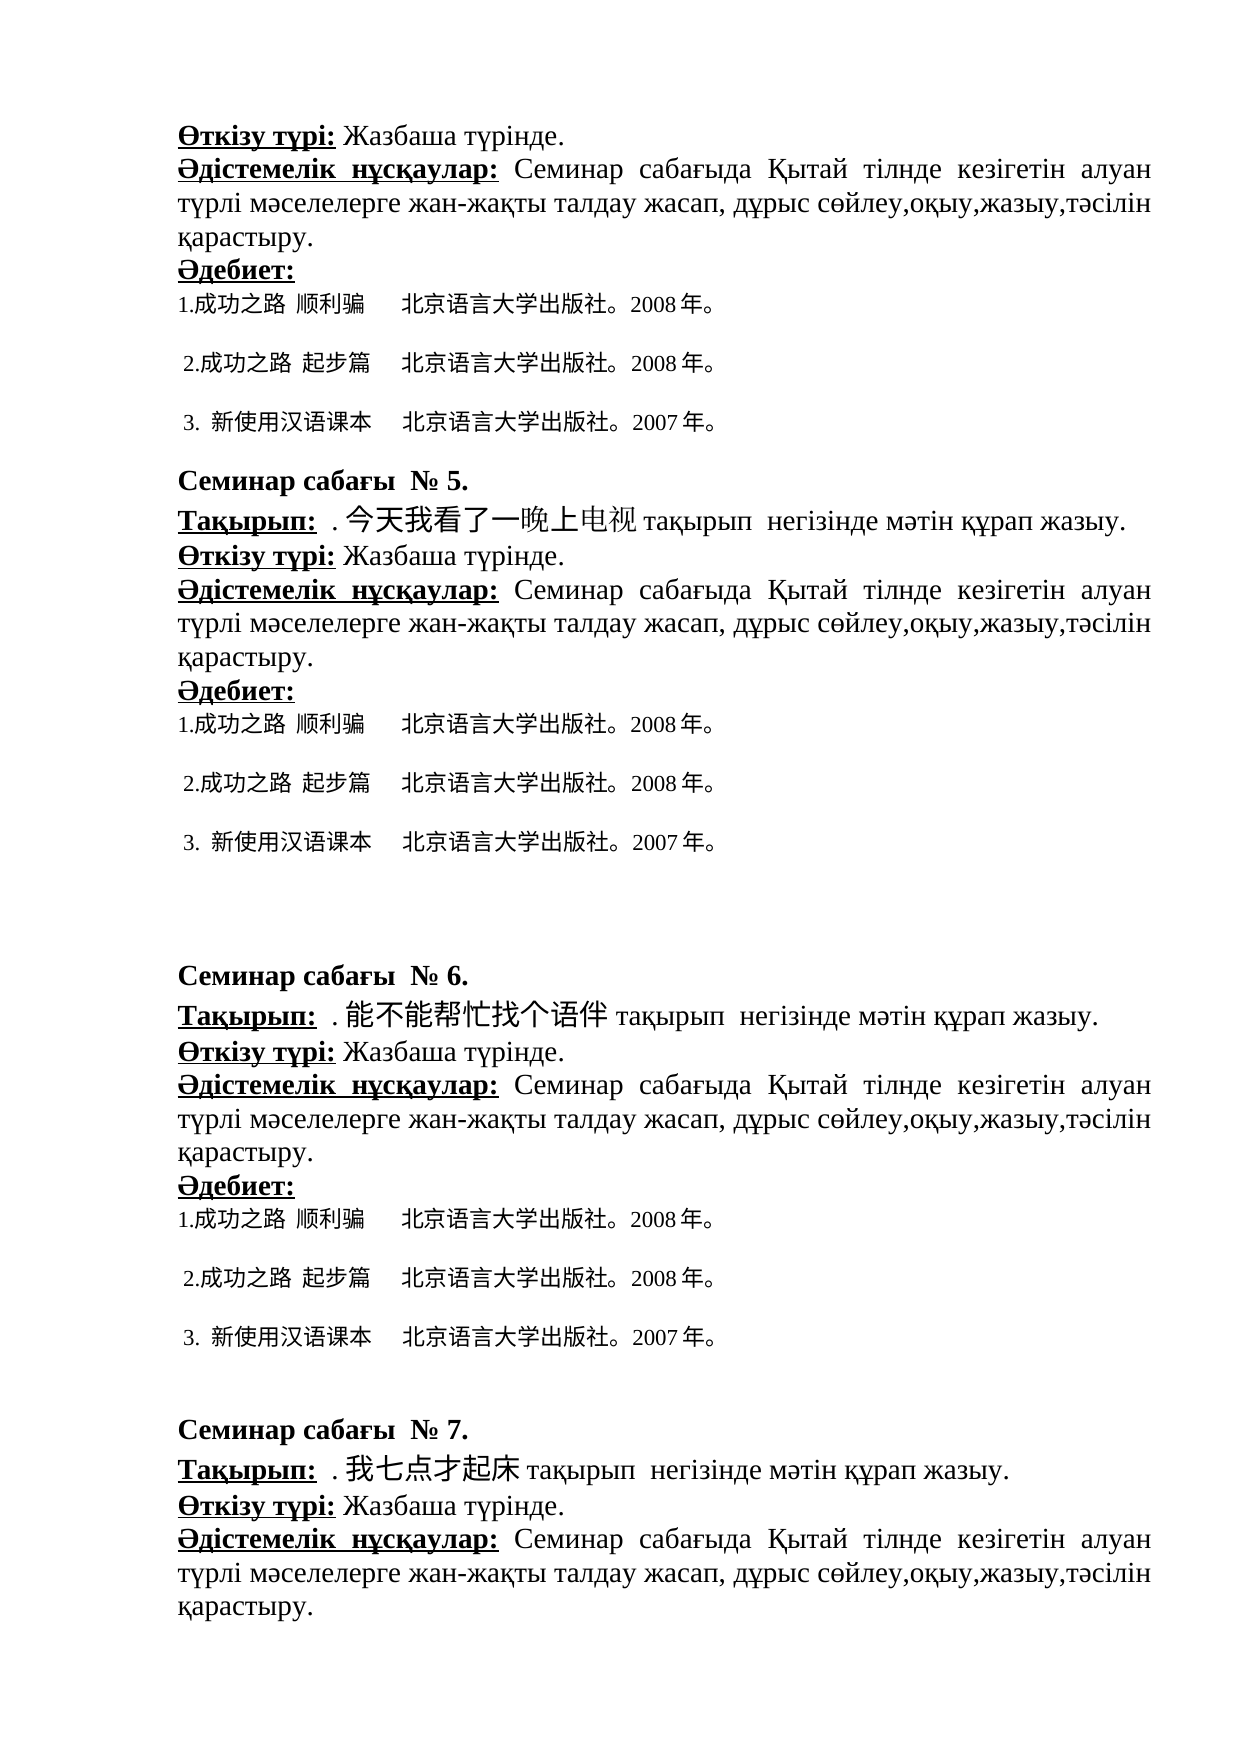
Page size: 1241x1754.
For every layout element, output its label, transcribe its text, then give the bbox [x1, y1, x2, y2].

text Әдебиет: [177, 252, 1152, 286]
text 1.成功之路 顺利骗 北京语言大学出版社。2008年。 [177, 706, 1152, 739]
text Тақырып: . 能不能帮忙找个语伴 тақырып негізінде мәтін құрап жазыу. [177, 991, 1152, 1034]
text Өткізу түрі: Жазбаша түрінде. [177, 1034, 1152, 1067]
text 1.成功之路 顺利骗 北京语言大学出版社。2008年。 [177, 1201, 1152, 1234]
text Әдебиет: [177, 1168, 1152, 1201]
text 1.成功之路 顺利骗 北京语言大学出版社。2008年。 [177, 286, 1152, 319]
text 3. 新使用汉语课本 北京语言大学出版社。2007年。 [177, 404, 1152, 437]
text Тақырып: . 我七点才起床тақырып негізінде мәтін құрап жазыу. [177, 1445, 1152, 1488]
text Әдебиет: [177, 673, 1152, 706]
text Семинар сабағы № 6. [177, 958, 1152, 991]
text Тақырып: . 今天我看了一晚上电视тақырып негізінде мәтін құрап жазыу. [177, 496, 1152, 538]
text Семинар сабағы № 5. [177, 463, 1152, 496]
text Семинар сабағы № 7. [177, 1412, 1152, 1445]
text 2.成功之路 起步篇 北京语言大学出版社。2008年。 [177, 765, 1152, 798]
text Өткізу түрі: Жазбаша түрінде. [177, 538, 1152, 572]
text Өткізу түрі: Жазбаша түрінде. [177, 118, 1152, 152]
text Өткізу түрі: Жазбаша түрінде. [177, 1488, 1152, 1521]
text 2.成功之路 起步篇 北京语言大学出版社。2008年。 [177, 345, 1152, 378]
text 2.成功之路 起步篇 北京语言大学出版社。2008年。 [177, 1260, 1152, 1293]
text 3. 新使用汉语课本 北京语言大学出版社。2007年。 [177, 1319, 1152, 1352]
text 3. 新使用汉语课本 北京语言大学出版社。2007年。 [177, 824, 1152, 857]
